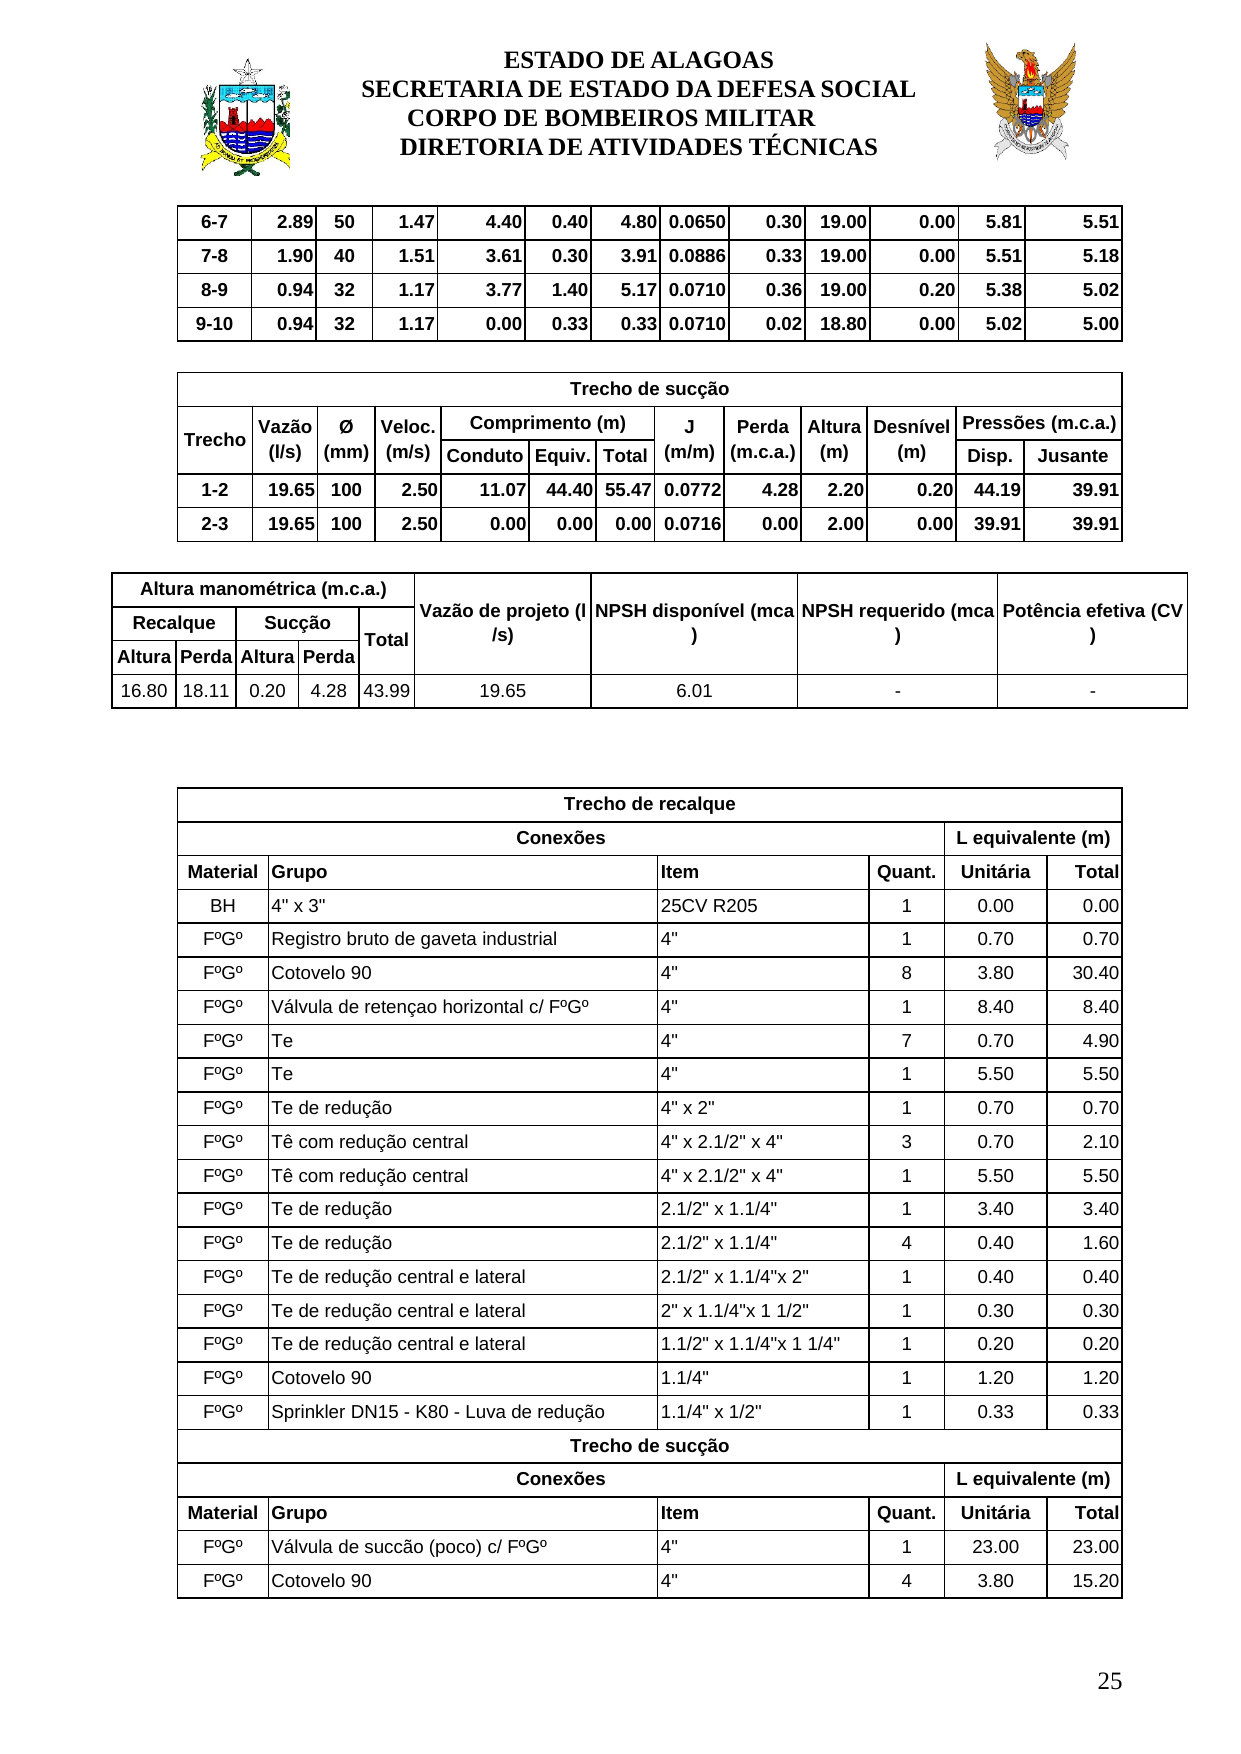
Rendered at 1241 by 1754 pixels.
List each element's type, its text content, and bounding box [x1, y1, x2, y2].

table_cell 0.00 [1048, 890, 1121, 922]
table_cell Recalque [113, 608, 235, 640]
table_cell 5.81 [959, 207, 1024, 239]
table_cell 0.00 [530, 508, 595, 541]
table_cell 0.00 [871, 241, 958, 273]
table_header Vazão de projeto (l/s) [415, 574, 590, 673]
table_cell FºGº [178, 1565, 268, 1597]
table_cell 100 [318, 475, 374, 507]
table_cell 1 [870, 890, 944, 922]
table_cell 8-9 [178, 274, 251, 306]
table_cell 4.28 [299, 675, 358, 707]
table_cell 8.40 [945, 991, 1046, 1023]
table_cell 0.00 [438, 308, 524, 340]
table_cell 0.94 [252, 274, 315, 306]
table_cell 0.00 [442, 508, 528, 541]
table_cell 1.60 [1048, 1228, 1121, 1260]
table_cell 1.20 [945, 1363, 1046, 1395]
table_cell BH [178, 890, 268, 922]
table_cell 1 [870, 1059, 944, 1091]
table_cell 0.40 [945, 1261, 1046, 1293]
table_cell 19.65 [253, 508, 317, 541]
table_cell Equiv. [530, 441, 595, 473]
table_cell 2.00 [802, 508, 866, 541]
table_cell Unitária [945, 856, 1046, 888]
table_cell FºGº [178, 1531, 268, 1563]
table_cell 5.17 [592, 274, 659, 306]
table_cell 16.80 [113, 675, 175, 707]
table_cell Tê com redução central [269, 1126, 657, 1158]
table_cell - [998, 675, 1187, 707]
table_cell Total [1048, 856, 1121, 888]
table_cell 0.20 [871, 274, 958, 306]
table_cell FºGº [178, 1194, 268, 1226]
table_cell 0.00 [871, 308, 958, 340]
table_cell 1.17 [373, 308, 437, 340]
table_cell 5.50 [1048, 1160, 1121, 1192]
table_cell 0.40 [945, 1228, 1046, 1260]
table_cell 5.51 [1026, 207, 1121, 239]
table_cell 0.70 [945, 1126, 1046, 1158]
picture [199, 58, 290, 174]
table_header Trecho de sucção [178, 373, 1121, 406]
table_cell 1 [870, 1160, 944, 1192]
table_cell 0.70 [1048, 924, 1121, 956]
table_header Altura manométrica (m.c.a.) [113, 574, 414, 606]
table_cell 1 [870, 1396, 944, 1428]
table_cell Conduto [442, 441, 528, 473]
table_cell 0.20 [945, 1329, 1046, 1361]
table_cell 2" x 1.1/4"x 1 1/2" [658, 1295, 868, 1327]
table_cell 44.40 [530, 475, 595, 507]
table_cell 4.80 [592, 207, 659, 239]
table_cell 32 [317, 308, 372, 340]
table_cell 1.1/4" x 1/2" [658, 1396, 868, 1428]
table_cell FºGº [178, 924, 268, 956]
table_cell 0.30 [730, 207, 804, 239]
table_cell 0.40 [526, 207, 590, 239]
table_cell 44.19 [957, 475, 1023, 507]
table_cell FºGº [178, 1059, 268, 1091]
table_cell 2.1/2" x 1.1/4"x 2" [658, 1261, 868, 1293]
table_cell FºGº [178, 1160, 268, 1192]
table_cell 4" x 2" [658, 1093, 868, 1125]
table_cell 23.00 [1048, 1531, 1121, 1563]
table_cell Perda (m.c.a.) [725, 407, 800, 473]
table_cell 4.28 [725, 475, 800, 507]
table_cell 1.17 [373, 274, 437, 306]
table_cell FºGº [178, 1329, 268, 1361]
table_cell 4" x 2.1/2" x 4" [658, 1160, 868, 1192]
table_cell Grupo [269, 1498, 657, 1530]
table_cell 1.1/2" x 1.1/4"x 1 1/4" [658, 1329, 868, 1361]
table_cell Desnível (m) [868, 407, 955, 473]
table_cell 1 [870, 924, 944, 956]
table_cell 3 [870, 1126, 944, 1158]
table_cell FºGº [178, 1261, 268, 1293]
table_cell 4" [658, 924, 868, 956]
table_cell Perda [299, 641, 358, 673]
table_cell 4" [658, 958, 868, 990]
table_cell Válvula de succão (poco) c/ FºGº [269, 1531, 657, 1563]
table_cell Ø (mm) [318, 407, 374, 473]
table_cell 1 [870, 1194, 944, 1226]
table_cell 19.65 [253, 475, 317, 507]
table_cell 1 [870, 1295, 944, 1327]
table_cell 1.90 [252, 241, 315, 273]
table_cell 0.0772 [655, 475, 723, 507]
table_cell 5.50 [945, 1059, 1046, 1091]
table_cell 1-2 [178, 475, 252, 507]
table_cell 11.07 [442, 475, 528, 507]
table_cell 0.00 [725, 508, 800, 541]
table_cell 100 [318, 508, 374, 541]
table_cell Conexões [178, 823, 944, 855]
table_cell 5.51 [959, 241, 1024, 273]
table_cell 2.50 [376, 508, 440, 541]
table_cell Altura (m) [802, 407, 866, 473]
table_cell Pressões (m.c.a.) [957, 407, 1121, 439]
table_cell 1.40 [526, 274, 590, 306]
table_cell Material [178, 856, 268, 888]
table_header Potência efetiva (CV) [998, 574, 1187, 673]
table_cell Total [597, 441, 654, 473]
table_cell 0.40 [1048, 1261, 1121, 1293]
table_cell 1.20 [1048, 1363, 1121, 1395]
table_cell 2.89 [252, 207, 315, 239]
table_cell Quant. [870, 1498, 944, 1530]
table_cell 2.1/2" x 1.1/4" [658, 1194, 868, 1226]
table_cell 50 [317, 207, 372, 239]
table_cell 2.50 [376, 475, 440, 507]
table_cell 7-8 [178, 241, 251, 273]
table_cell 55.47 [597, 475, 654, 507]
table_cell Te de redução central e lateral [269, 1329, 657, 1361]
table_header NPSH disponível (mca) [592, 574, 797, 673]
table_cell 3.40 [945, 1194, 1046, 1226]
table_cell 4" [658, 1531, 868, 1563]
table_cell Te de redução [269, 1093, 657, 1125]
table_cell 8.40 [1048, 991, 1121, 1023]
table_cell 0.70 [945, 1025, 1046, 1057]
table_cell 4 [870, 1565, 944, 1597]
table_cell 0.0716 [655, 508, 723, 541]
table_cell 0.0650 [661, 207, 728, 239]
table_cell Te de redução central e lateral [269, 1261, 657, 1293]
table_cell 2.10 [1048, 1126, 1121, 1158]
table_cell Quant. [870, 856, 944, 888]
table_cell 0.00 [945, 890, 1046, 922]
table_cell 2.20 [802, 475, 866, 507]
table_cell 0.0710 [661, 274, 728, 306]
table_cell 1 [870, 1531, 944, 1563]
table_cell 4.40 [438, 207, 524, 239]
table_cell 1 [870, 991, 944, 1023]
table_cell 8 [870, 958, 944, 990]
table_cell 1 [870, 1363, 944, 1395]
table_cell 5.50 [945, 1160, 1046, 1192]
table_cell 4" [658, 1059, 868, 1091]
table_cell 4 [870, 1228, 944, 1260]
table_cell 3.61 [438, 241, 524, 273]
table_cell 0.20 [237, 675, 298, 707]
table_cell - [798, 675, 997, 707]
table_cell Veloc. (m/s) [376, 407, 440, 473]
table_cell 7 [870, 1025, 944, 1057]
table_cell 0.33 [1048, 1396, 1121, 1428]
table_cell Total [360, 608, 414, 673]
table_cell Jusante [1025, 441, 1121, 473]
table_cell 1.1/4" [658, 1363, 868, 1395]
table_cell 0.0710 [661, 308, 728, 340]
table_header NPSH requerido (mca) [798, 574, 997, 673]
table_cell 1 [870, 1329, 944, 1361]
table_cell FºGº [178, 1025, 268, 1057]
table_cell Tê com redução central [269, 1160, 657, 1192]
table_cell FºGº [178, 1093, 268, 1125]
table_cell Perda [177, 641, 235, 673]
table_cell FºGº [178, 1396, 268, 1428]
table_cell 5.38 [959, 274, 1024, 306]
table_cell FºGº [178, 1126, 268, 1158]
table_cell 0.20 [868, 475, 955, 507]
table_cell 3.91 [592, 241, 659, 273]
table_cell FºGº [178, 1228, 268, 1260]
table_cell 0.70 [945, 1093, 1046, 1125]
table_cell Te de redução [269, 1228, 657, 1260]
table_cell 5.18 [1026, 241, 1121, 273]
table_cell FºGº [178, 1363, 268, 1395]
table_cell Te de redução central e lateral [269, 1295, 657, 1327]
table_cell 0.02 [730, 308, 804, 340]
table_cell Item [658, 1498, 868, 1530]
table_cell FºGº [178, 958, 268, 990]
table_cell 39.91 [1025, 475, 1121, 507]
table_cell 1.47 [373, 207, 437, 239]
table_cell Trecho [178, 407, 252, 473]
table_cell 4" [658, 1025, 868, 1057]
table_cell Cotovelo 90 [269, 1363, 657, 1395]
table_cell Te [269, 1059, 657, 1091]
picture [975, 36, 1086, 170]
table_cell 9-10 [178, 308, 251, 340]
table_cell 4" [658, 991, 868, 1023]
table_cell 4" x 3" [269, 890, 657, 922]
table_cell Te de redução [269, 1194, 657, 1226]
table_cell 1 [870, 1261, 944, 1293]
table_cell 0.70 [945, 924, 1046, 956]
table_cell Sucção [237, 608, 358, 640]
table_cell Comprimento (m) [442, 407, 654, 439]
table_cell 5.02 [959, 308, 1024, 340]
table_cell 1 [870, 1093, 944, 1125]
table_cell 19.00 [806, 241, 869, 273]
table_cell Conexões [178, 1464, 944, 1496]
table_cell 0.00 [868, 508, 955, 541]
table_cell 6.01 [592, 675, 797, 707]
table_cell Registro bruto de gaveta industrial [269, 924, 657, 956]
table_cell 32 [317, 274, 372, 306]
table_cell 0.00 [597, 508, 654, 541]
table_cell Unitária [945, 1498, 1046, 1530]
table_cell J (m/m) [655, 407, 723, 473]
table_cell Cotovelo 90 [269, 958, 657, 990]
table_cell 5.00 [1026, 308, 1121, 340]
table_cell 5.50 [1048, 1059, 1121, 1091]
table_cell FºGº [178, 991, 268, 1023]
table_cell 0.30 [945, 1295, 1046, 1327]
table_cell 39.91 [1025, 508, 1121, 541]
table_cell Altura [237, 641, 298, 673]
table_cell 3.40 [1048, 1194, 1121, 1226]
table_cell 0.33 [526, 308, 590, 340]
table_cell 4.90 [1048, 1025, 1121, 1057]
table_cell 0.00 [871, 207, 958, 239]
table_cell 23.00 [945, 1531, 1046, 1563]
table_cell Material [178, 1498, 268, 1530]
table_cell 5.02 [1026, 274, 1121, 306]
table_cell Cotovelo 90 [269, 1565, 657, 1597]
table_cell 39.91 [957, 508, 1023, 541]
table_cell 25CV R205 [658, 890, 868, 922]
table_cell 1.51 [373, 241, 437, 273]
table_cell 18.11 [177, 675, 235, 707]
table_cell Altura [113, 641, 175, 673]
table_cell 19.65 [415, 675, 590, 707]
table_cell 15.20 [1048, 1565, 1121, 1597]
table_cell Trecho de sucção [178, 1430, 1121, 1462]
table_cell 3.80 [945, 958, 1046, 990]
table_cell 19.00 [806, 274, 869, 306]
table_cell 30.40 [1048, 958, 1121, 990]
table_cell Grupo [269, 856, 657, 888]
table_cell 19.00 [806, 207, 869, 239]
table_cell 0.33 [730, 241, 804, 273]
table_cell 0.20 [1048, 1329, 1121, 1361]
table_cell 3.80 [945, 1565, 1046, 1597]
table_cell 4" x 2.1/2" x 4" [658, 1126, 868, 1158]
table_cell FºGº [178, 1295, 268, 1327]
table_cell Total [1048, 1498, 1121, 1530]
table_cell L equivalente (m) [945, 823, 1121, 855]
table_cell 2-3 [178, 508, 252, 541]
table_cell 0.30 [1048, 1295, 1121, 1327]
table_cell 0.33 [945, 1396, 1046, 1428]
table_cell 0.30 [526, 241, 590, 273]
table_cell 0.33 [592, 308, 659, 340]
table_cell 18.80 [806, 308, 869, 340]
table_cell 2.1/2" x 1.1/4" [658, 1228, 868, 1260]
table_cell Válvula de retençao horizontal c/ FºGº [269, 991, 657, 1023]
table_cell 3.77 [438, 274, 524, 306]
table_cell Te [269, 1025, 657, 1057]
table_cell L equivalente (m) [945, 1464, 1121, 1496]
table_header Trecho de recalque [178, 789, 1121, 821]
table_cell 0.94 [252, 308, 315, 340]
table_cell 0.36 [730, 274, 804, 306]
table_cell Sprinkler DN15 - K80 - Luva de redução [269, 1396, 657, 1428]
table_cell 40 [317, 241, 372, 273]
table_cell 6-7 [178, 207, 251, 239]
table_cell Vazão (l/s) [253, 407, 317, 473]
table_cell 0.70 [1048, 1093, 1121, 1125]
table_cell 43.99 [360, 675, 414, 707]
table_cell Disp. [957, 441, 1023, 473]
table_cell 4" [658, 1565, 868, 1597]
table_cell 0.0886 [661, 241, 728, 273]
table_cell Item [658, 856, 868, 888]
